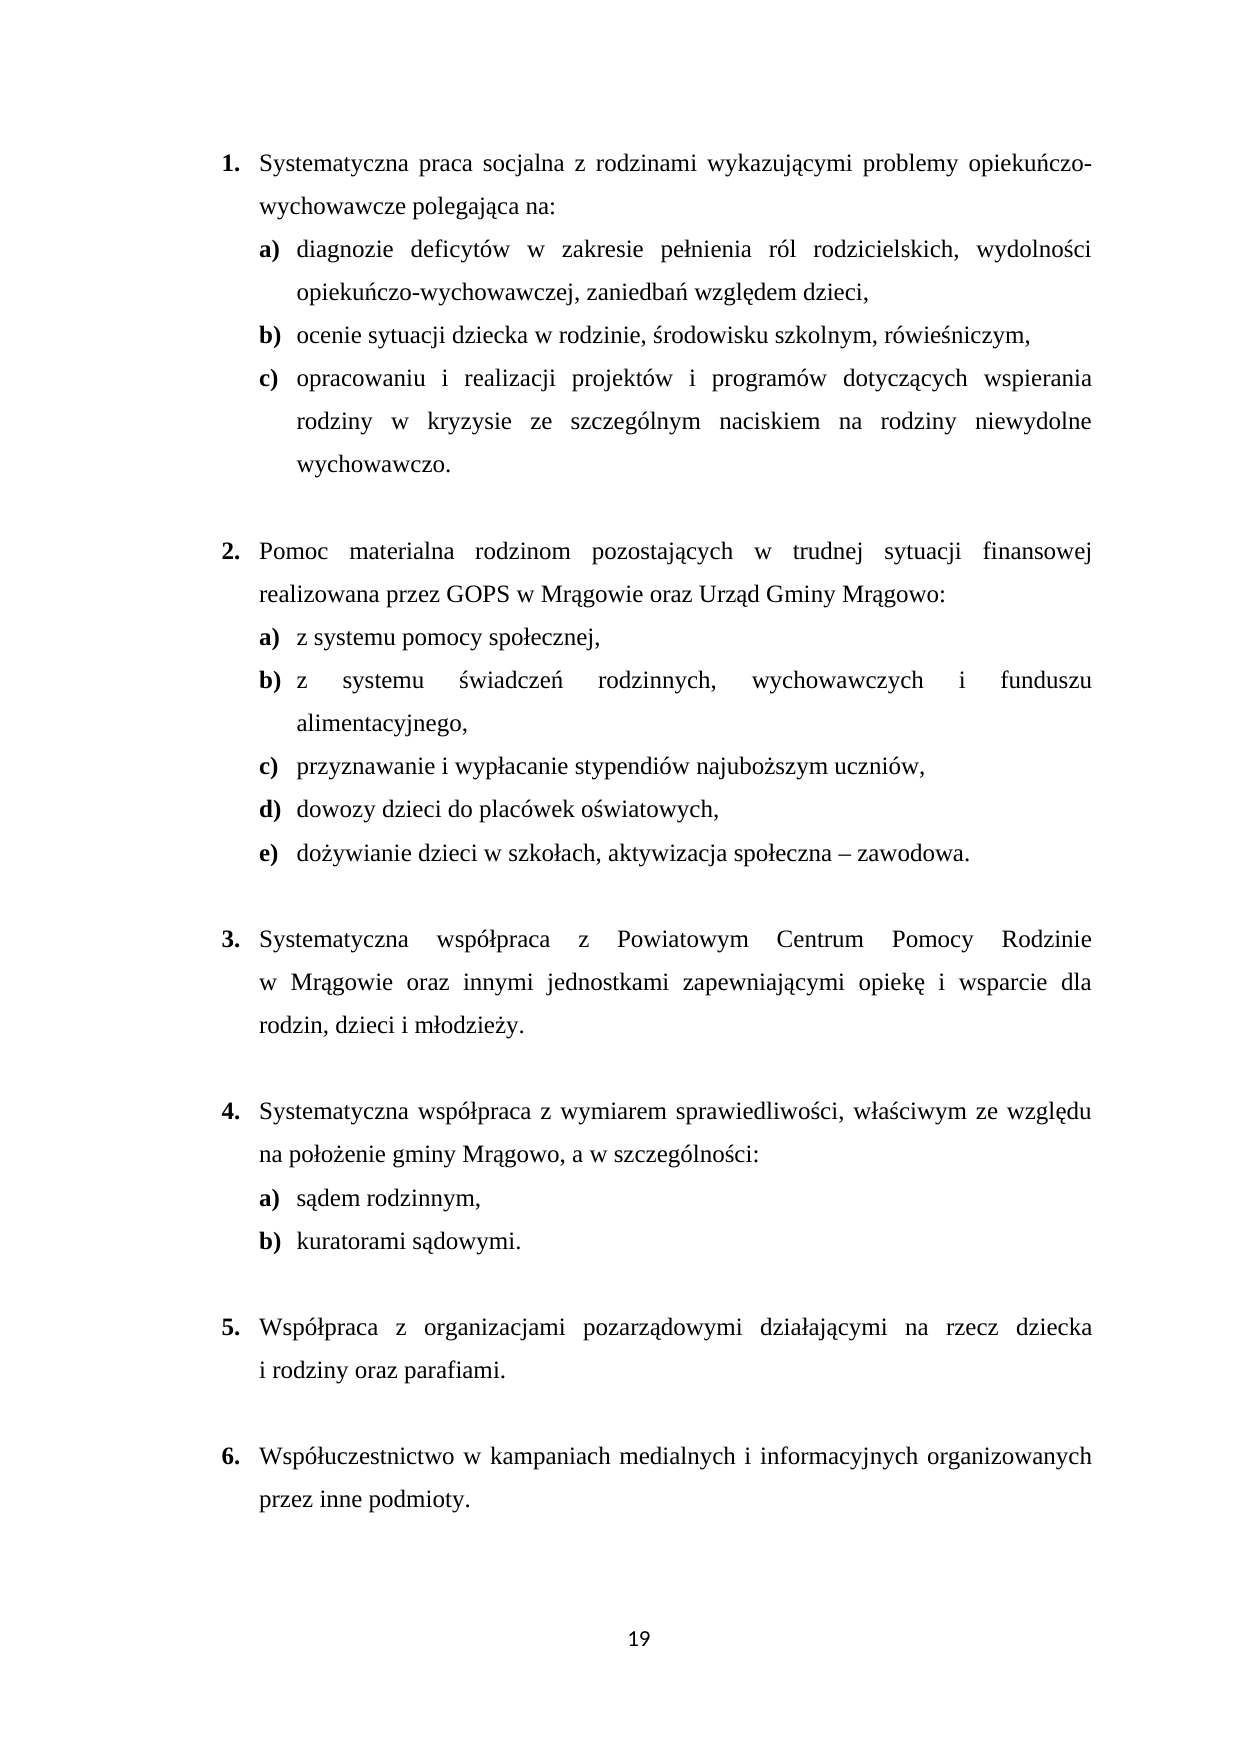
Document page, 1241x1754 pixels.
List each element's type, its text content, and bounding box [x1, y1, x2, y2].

list opracowaniu i realizacji projektów i programów dotyczących wspierania rodziny w kryzysie ze szczególnym naciskiem na rodziny niewydolne wychowawczo. [259, 363, 1093, 478]
list dowozy dzieci do placówek oświatowych, [259, 794, 1093, 823]
list przyznawanie i wypłacanie stypendiów najuboższym uczniów, [259, 751, 1093, 780]
list Systematyczna współpraca z wymiarem sprawiedliwości, właściwym ze względu na położenie gminy Mrągowo, a w szczególności: [221, 1096, 1093, 1168]
list Systematyczna praca socjalna z rodzinami wykazującymi problemy opiekuńczo-wychowawcze polegająca na: [221, 148, 1093, 219]
list dożywianie dzieci w szkołach, aktywizacja społeczna – zawodowa. [259, 838, 1093, 866]
list Współuczestnictwo w kampaniach medialnych i informacyjnych organizowanych przez inne podmioty. [221, 1441, 1093, 1513]
list z systemu świadczeń rodzinnych, wychowawczych i funduszu alimentacyjnego, [259, 665, 1093, 737]
list Współpraca z organizacjami pozarządowymi działającymi na rzecz dziecka i rodziny oraz parafiami. [221, 1312, 1093, 1384]
list kuratorami sądowymi. [259, 1226, 1093, 1254]
list sądem rodzinnym, [259, 1183, 1093, 1211]
list Systematyczna współpraca z Powiatowym Centrum Pomocy Rodzinie w Mrągowie oraz innymi jednostkami zapewniającymi opiekę i wsparcie dla rodzin, dzieci i młodzieży. [221, 924, 1093, 1039]
list diagnozie deficytów w zakresie pełnienia ról rodzicielskich, wydolności opiekuńczo-wychowawczej, zaniedbań względem dzieci, [259, 234, 1093, 306]
list ocenie sytuacji dziecka w rodzinie, środowisku szkolnym, rówieśniczym, [259, 320, 1093, 349]
list z systemu pomocy społecznej, [259, 622, 1093, 651]
list Pomoc materialna rodzinom pozostających w trudnej sytuacji finansowej realizowana przez GOPS w Mrągowie oraz Urząd Gminy Mrągowo: [221, 536, 1093, 608]
